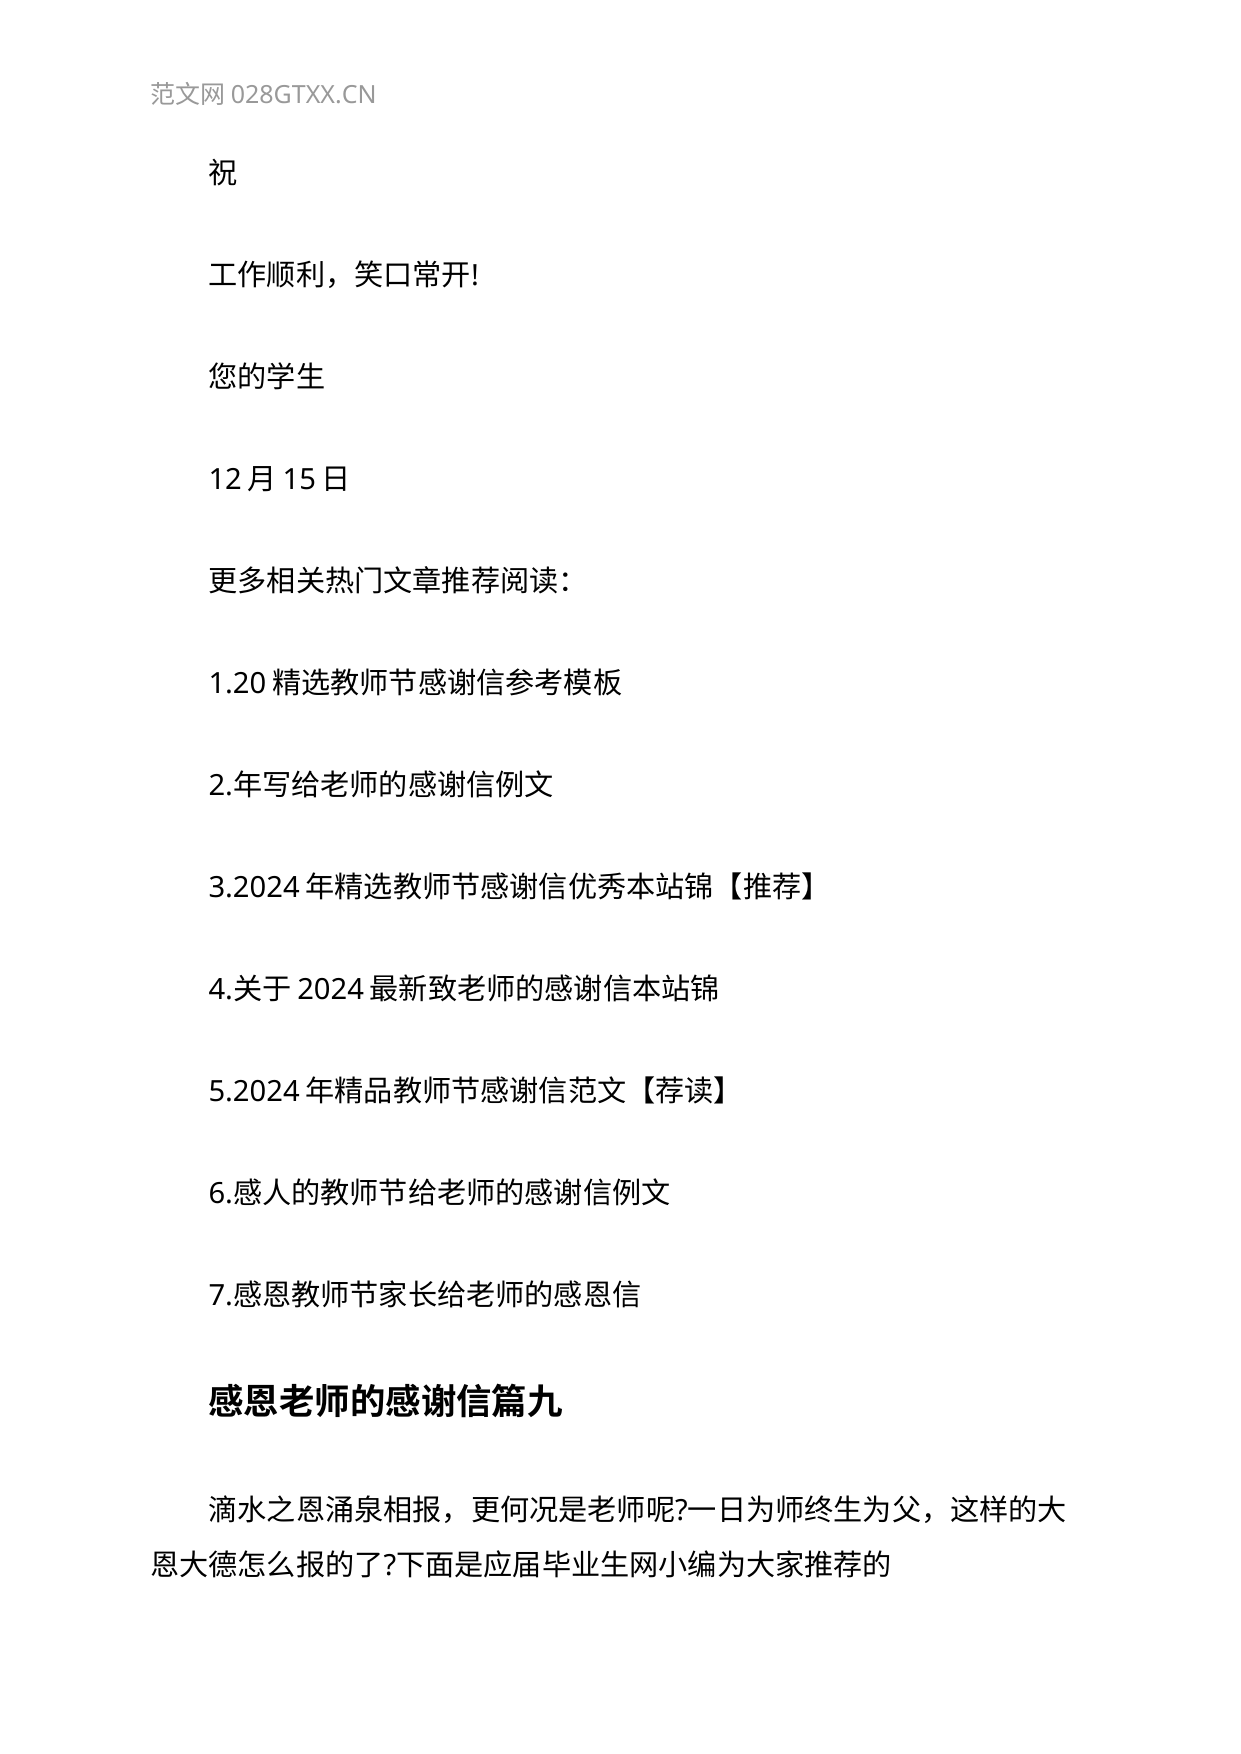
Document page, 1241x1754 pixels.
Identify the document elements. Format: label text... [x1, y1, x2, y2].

text 祝 [150, 150, 1090, 192]
text 2.年写给老师的感谢信例文 [150, 761, 1090, 804]
text 您的学生 [150, 354, 1090, 396]
text 5.2024年精品教师节感谢信范文【荐读】 [150, 1067, 1090, 1109]
text 7.感恩教师节家长给老师的感恩信 [150, 1271, 1090, 1313]
text 感恩老师的感谢信篇九 [150, 1373, 1090, 1424]
text 4.关于2024最新致老师的感谢信本站锦 [150, 965, 1090, 1008]
text 工作顺利，笑口常开! [150, 252, 1090, 294]
text 滴水之恩涌泉相报，更何况是老师呢?一日为师终生为父，这样的大恩大德怎么报的了?下面是应届毕业生网小编为大家推荐的 [150, 1487, 1090, 1584]
text 1.20精选教师节感谢信参考模板 [150, 659, 1090, 702]
text 12月15日 [150, 456, 1090, 498]
text 6.感人的教师节给老师的感谢信例文 [150, 1169, 1090, 1212]
text 3.2024年精选教师节感谢信优秀本站锦【推荐】 [150, 863, 1090, 906]
text 更多相关热门文章推荐阅读： [150, 557, 1090, 600]
